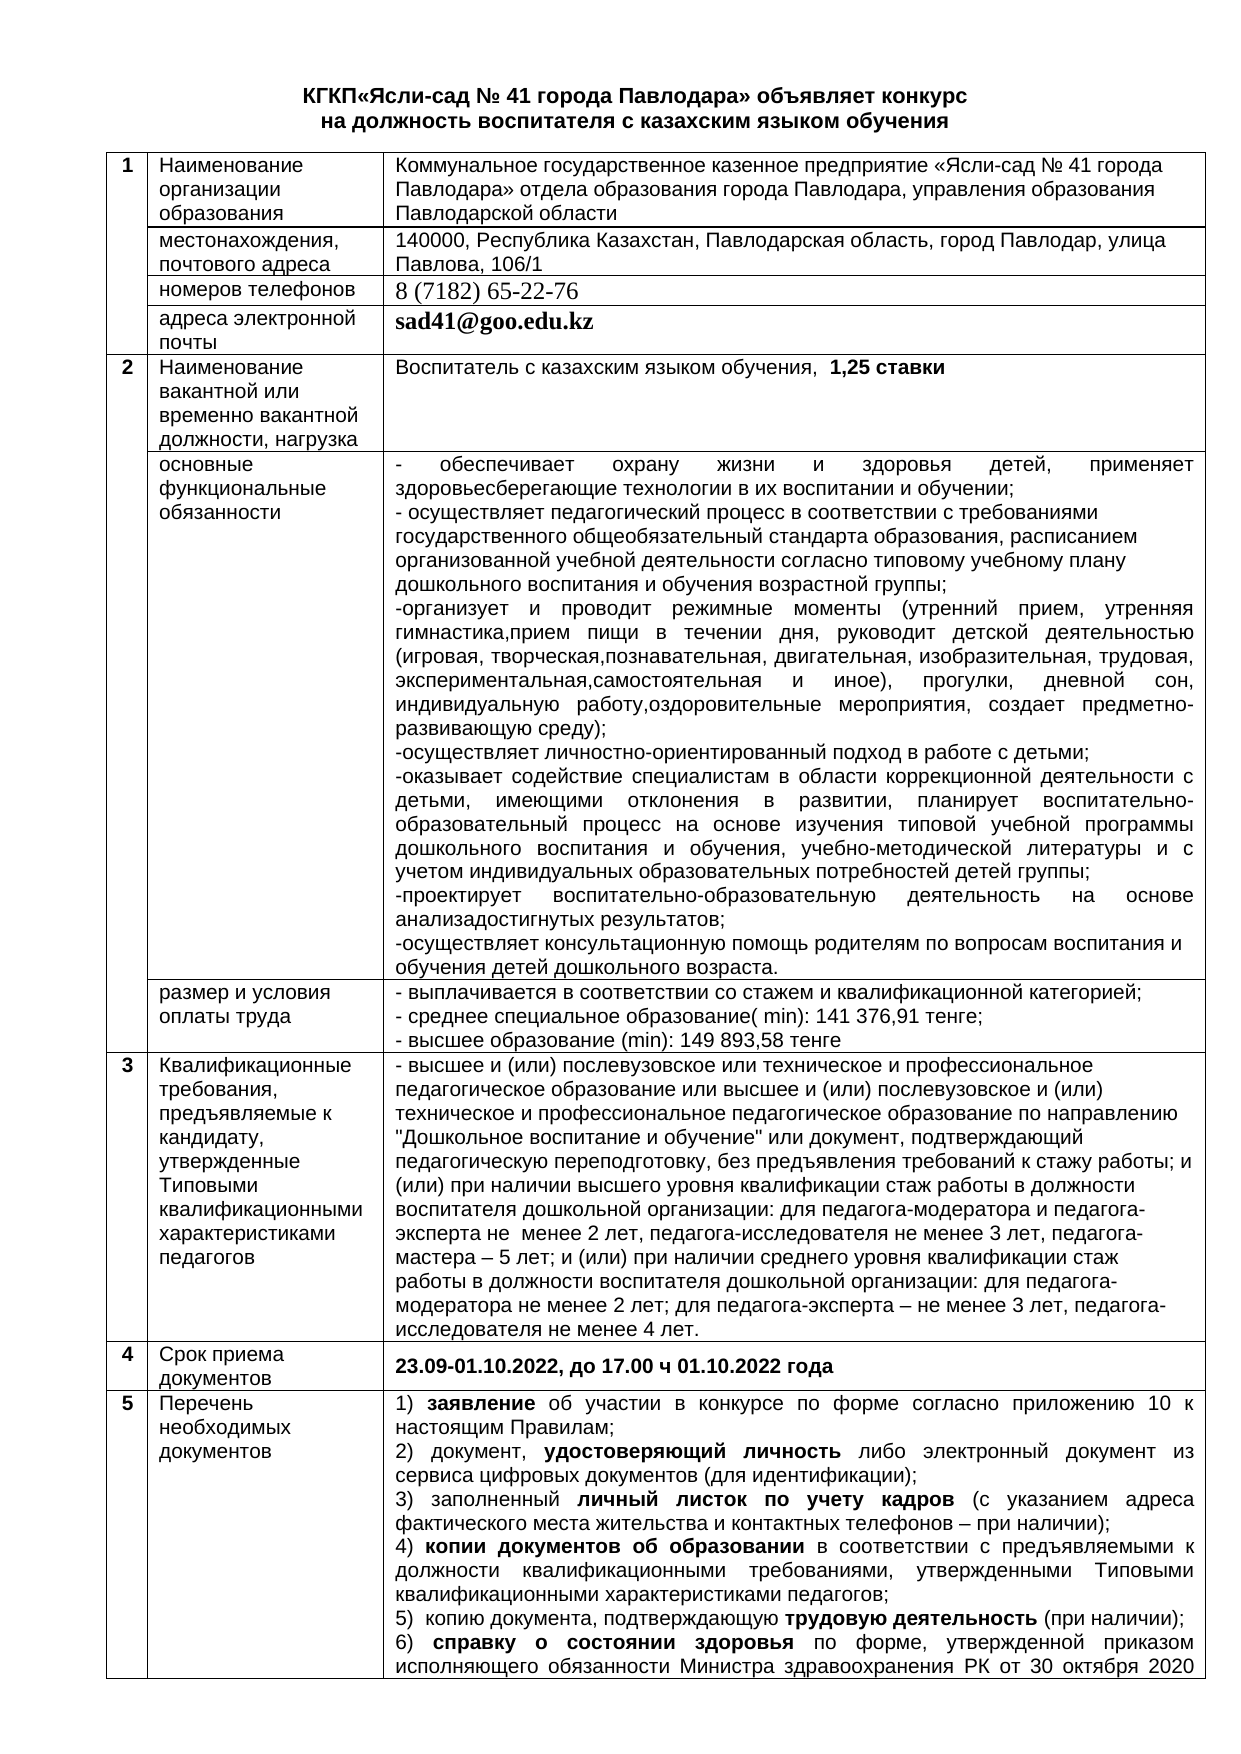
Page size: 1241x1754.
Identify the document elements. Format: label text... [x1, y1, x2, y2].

text на должность воспитателя с казахским языком обучения [118, 108, 1152, 133]
table_cell 5 [107, 1391, 147, 1678]
table_cell 2 [107, 355, 147, 1052]
table_cell Наименование вакантной или временно вакантной должности, нагрузка [148, 355, 383, 451]
table_header Коммунальное государственное казенное предприятие «Ясли-сад № 41 города Павлодара» отдела образования города Павлодара, управления образования Павлодарской области [384, 153, 1205, 226]
table_cell Воспитатель с казахским языком обучения, 1,25 ставки [384, 355, 1205, 451]
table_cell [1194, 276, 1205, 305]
table_cell Квалификационные требования, предъявляемые к кандидату, утвержденные Типовыми квалификационными характеристиками педагогов [148, 1053, 383, 1341]
text КГКП«Ясли-сад № 41 города Павлодара» объявляет конкурс [118, 83, 1152, 108]
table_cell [384, 1391, 1205, 1678]
table_cell Срок приема документов [148, 1342, 383, 1389]
table_cell - выплачивается в соответствии со стажем и квалификационной категорией; - среднее специальное образование( min): 141 376,91 тенге; - высшее образование (min): 149 893,58 тенге [384, 980, 1205, 1052]
table_header Наименование организации образования [148, 153, 383, 226]
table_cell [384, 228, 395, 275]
table_cell номеров телефонов [148, 276, 383, 305]
table_cell - обеспечивает охрану жизни и здоровья детей, применяет здоровьесберегающие технологии в их воспитании и обучении; - осуществляет педагогический процесс в соответствии с требованиями государственного общеобязательный стандарта образования, расписанием организованной учебной деятельности согласно типовому учебному плану дошкольного воспитания и обучения возрастной группы; -организует и проводит режимные моменты (утренний прием, утренняя гимнастика,прием пищи в течении дня, руководит детской деятельностью (игровая, творческая,познавательная, двигательная, изобразительная, трудовая, экспериментальная,самостоятельная и иное), прогулки, дневной сон, индивидуальную работу,оздоровительные мероприятия, создает предметно-развивающую среду); -осуществляет личностно-ориентированный подход в работе с детьми; -оказывает содействие специалистам в области коррекционной деятельности с детьми, имеющими отклонения в развитии, планирует воспитательно-образовательный процесс на основе изучения типовой учебной программы дошкольного воспитания и обучения, учебно-методической литературы и с учетом индивидуальных образовательных потребностей детей группы; -проектирует воспитательно-образовательную деятельность на основе анализадостигнутых результатов; -осуществляет консультационную помощь родителям по вопросам воспитания и обучения детей дошкольного возраста. [384, 452, 1205, 979]
table_cell sad41@goo.edu.kz [384, 306, 1205, 354]
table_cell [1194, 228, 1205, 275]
table_cell 4 [107, 1342, 147, 1389]
table_cell адреса электронной почты [148, 306, 383, 354]
table_cell 23.09-01.10.2022, до 17.00 ч 01.10.2022 года [384, 1342, 1205, 1389]
table_cell местонахождения, почтового адреса [148, 228, 383, 275]
table_cell 3 [107, 1053, 147, 1341]
table_cell основные функциональные обязанности [148, 452, 383, 979]
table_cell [148, 1391, 383, 1678]
table_cell размер и условия оплаты труда [148, 980, 383, 1052]
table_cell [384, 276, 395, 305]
table_cell - высшее и (или) послевузовское или техническое и профессиональное педагогическое образование или высшее и (или) послевузовское и (или) техническое и профессиональное педагогическое образование по направлению "Дошкольное воспитание и обучение" или документ, подтверждающий педагогическую переподготовку, без предъявления требований к стажу работы; и (или) при наличии высшего уровня квалификации стаж работы в должности воспитателя дошкольной организации: для педагога-модератора и педагога-эксперта не менее 2 лет, педагога-исследователя не менее 3 лет, педагога-мастера – 5 лет; и (или) при наличии среднего уровня квалификации стаж работы в должности воспитателя дошкольной организации: для педагога-модератора не менее 2 лет; для педагога-эксперта – не менее 3 лет, педагога-исследователя не менее 4 лет. [384, 1053, 1205, 1341]
table_header 1 [107, 153, 147, 354]
